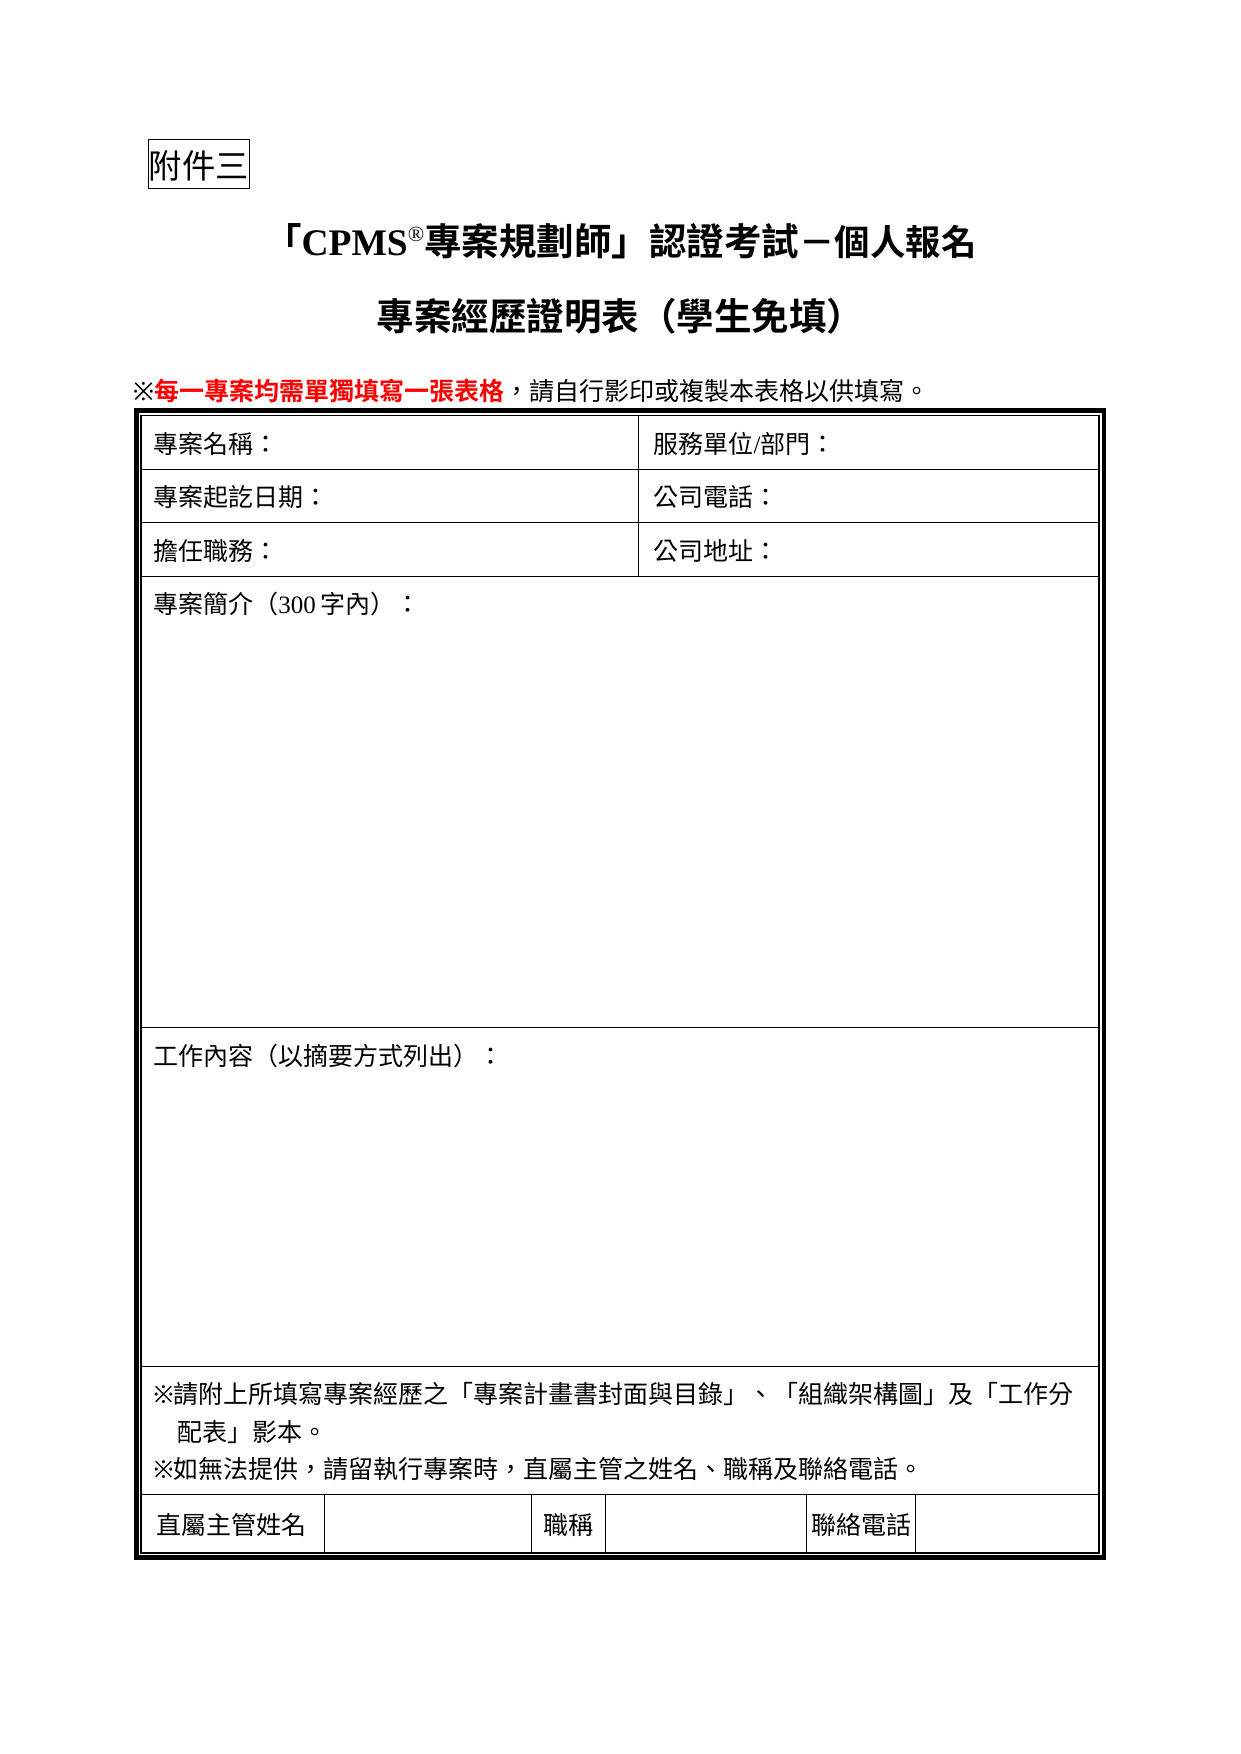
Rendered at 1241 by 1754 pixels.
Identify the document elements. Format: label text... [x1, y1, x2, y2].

table_header 專案名稱： [142, 416, 638, 468]
table_cell 職稱 [532, 1495, 605, 1552]
table_cell 聯絡電話 [807, 1495, 915, 1552]
text ※每一專案均需單獨填寫一張表格，請自行影印或複製本表格以供填寫。 [133, 371, 1093, 408]
table_cell 公司電話： [639, 470, 1098, 522]
table_cell 公司地址： [639, 523, 1098, 576]
table_cell 專案簡介（300字內）： [142, 577, 1098, 1027]
table_cell 直屬主管姓名 [142, 1495, 324, 1552]
table_cell ※請附上所填寫專案經歷之「專案計畫書封面與目錄」、「組織架構圖」及「工作分配表」影本。 ※如無法提供，請留執行專案時，直屬主管之姓名、職稱及聯絡電話。 [142, 1367, 1098, 1494]
text 「CPMS®專案規劃師」認證考試－個人報名 [148, 202, 1092, 277]
table_cell [916, 1495, 1098, 1552]
table_cell 專案起訖日期： [142, 470, 638, 522]
table_cell [606, 1495, 806, 1552]
table_cell 工作內容（以摘要方式列出）： [142, 1028, 1098, 1366]
text 專案經歷證明表（學生免填） [148, 277, 1092, 352]
text 附件三 [148, 127, 1092, 202]
table_cell [325, 1495, 531, 1552]
table_cell 擔任職務： [142, 523, 638, 576]
table_header 服務單位/部門： [639, 416, 1098, 468]
